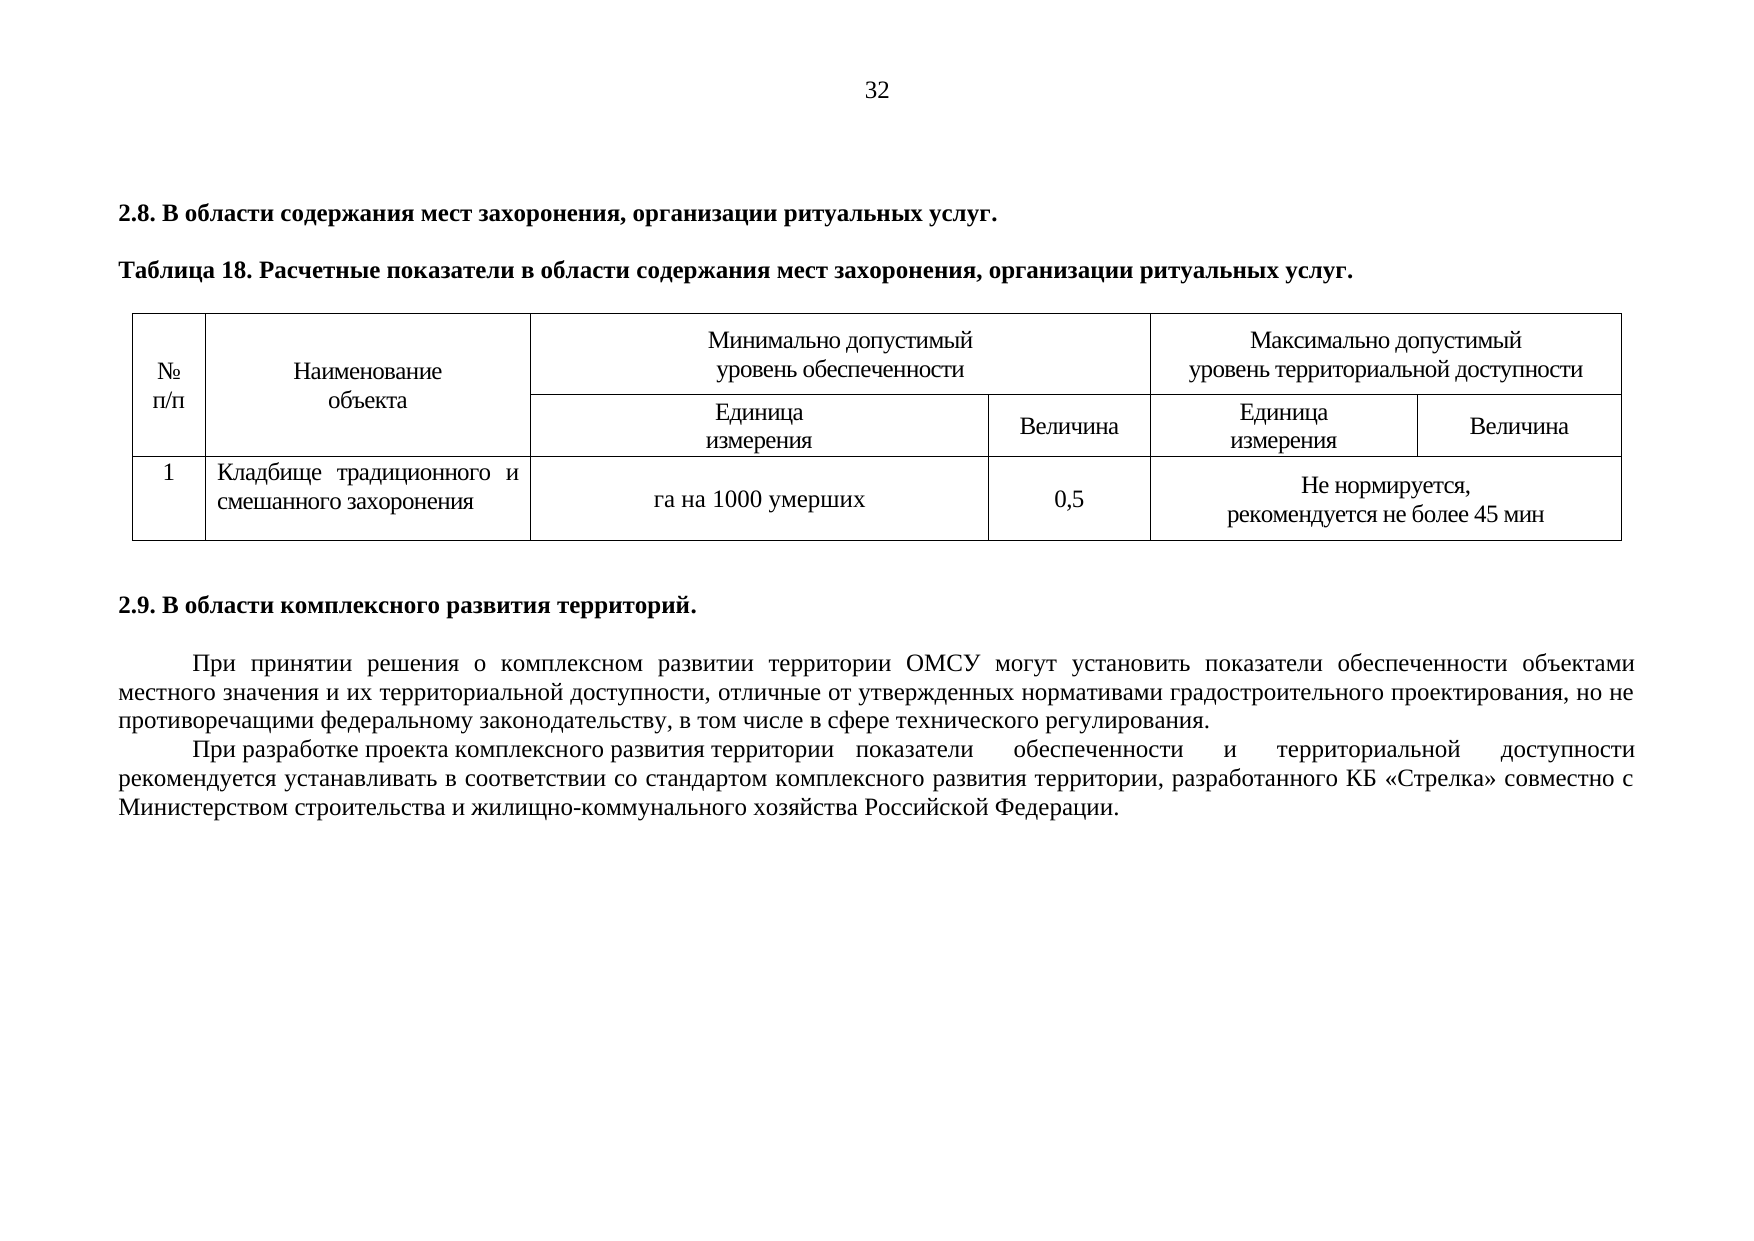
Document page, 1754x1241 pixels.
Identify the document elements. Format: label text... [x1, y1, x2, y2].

table_header № п/п [133, 314, 205, 456]
table_header Наименование объекта [206, 314, 530, 456]
table_cell 0,5 [989, 457, 1150, 540]
table_cell Величина [989, 395, 1150, 456]
table_cell Величина [1418, 395, 1621, 456]
text Таблица 18. Расчетные показатели в области содержания мест захоронения, организации ритуальных услуг. [118, 256, 1636, 284]
table_header Минимально допустимый уровень обеспеченности [531, 314, 1150, 394]
subtitle 2.9. В области комплексного развития территорий. [118, 591, 1636, 619]
table_cell Единица измерения [1151, 395, 1417, 456]
table_header Максимально допустимый уровень территориальной доступности [1151, 314, 1621, 394]
list При разработке проекта комплексного развития территории показатели обеспеченности и территориальной доступности рекомендуется устанавливать в соответствии со стандартом комплексного развития территории, разработанного КБ «Стрелка» совместно с Министерством строительства и жилищно-коммунального хозяйства Российской Федерации. [118, 734, 1636, 821]
table_cell Единица измерения [531, 395, 988, 456]
table_cell Не нормируется, рекомендуется не более 45 мин [1151, 457, 1621, 540]
list При принятии решения о комплексном развитии территории ОМСУ могут установить показатели обеспеченности объектами местного значения и их территориальной доступности, отличные от утвержденных нормативами градостроительного проектирования, но не противоречащими федеральному законодательству, в том числе в сфере технического регулирования. [118, 648, 1636, 734]
table_cell 1 [133, 457, 205, 540]
table_cell га на 1000 умерших [531, 457, 988, 540]
table_cell Кладбище традиционного и смешанного захоронения [206, 457, 530, 540]
subtitle 2.8. В области содержания мест захоронения, организации ритуальных услуг. [118, 198, 1636, 227]
